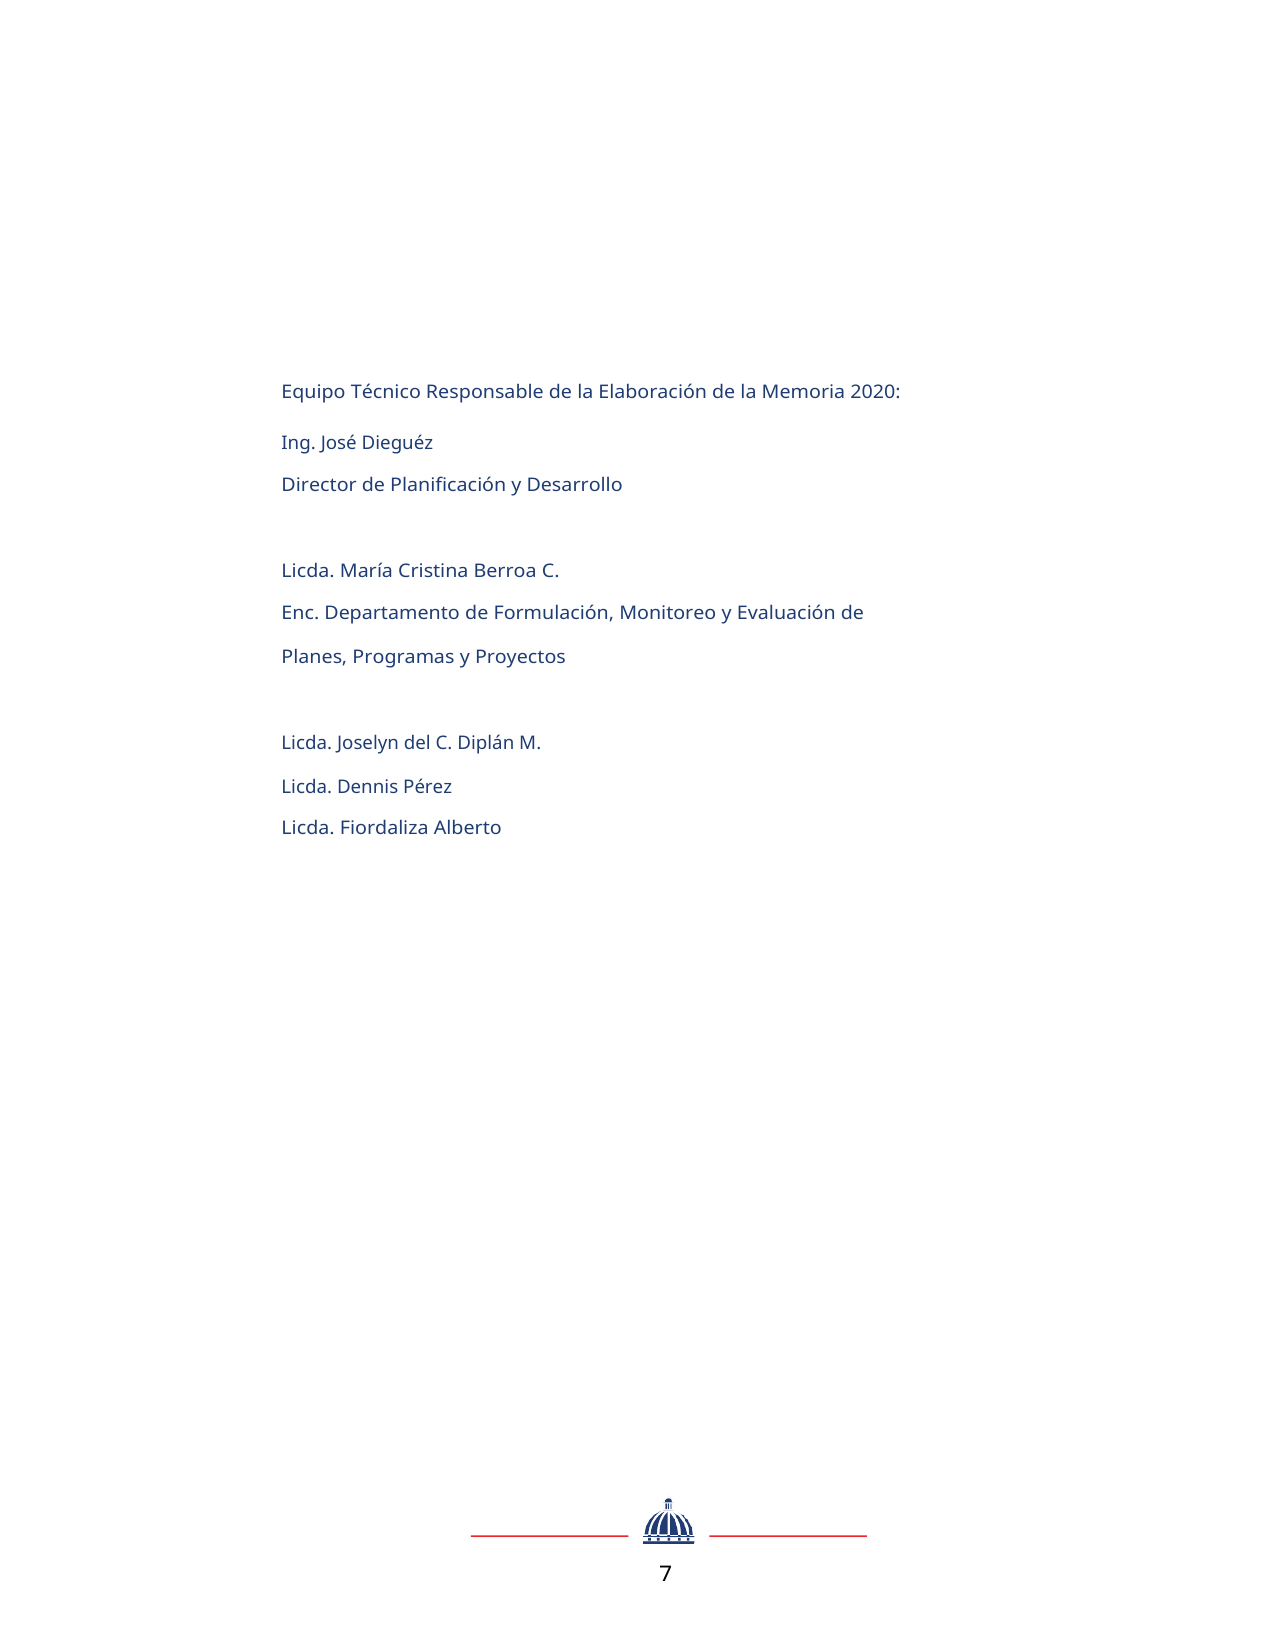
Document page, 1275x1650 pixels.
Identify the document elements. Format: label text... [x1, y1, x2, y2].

text Licda. María Cristina Berroa C. [281, 558, 1181, 583]
text Enc. Departamento de Formulación, Monitoreo y Evaluación de Planes, Programas y Proyectos [281, 599, 883, 668]
text Licda. Fiordaliza Alberto [281, 816, 1181, 839]
text Ing. José Dieguéz [281, 429, 1181, 455]
text Licda. Joselyn del C. Diplán M. Licda. Dennis Pérez [281, 729, 588, 798]
text Director de Planificación y Desarrollo [281, 471, 1181, 497]
text Equipo Técnico Responsable de la Elaboración de la Memoria 2020: [281, 378, 1181, 404]
picture [663, 1495, 693, 1535]
